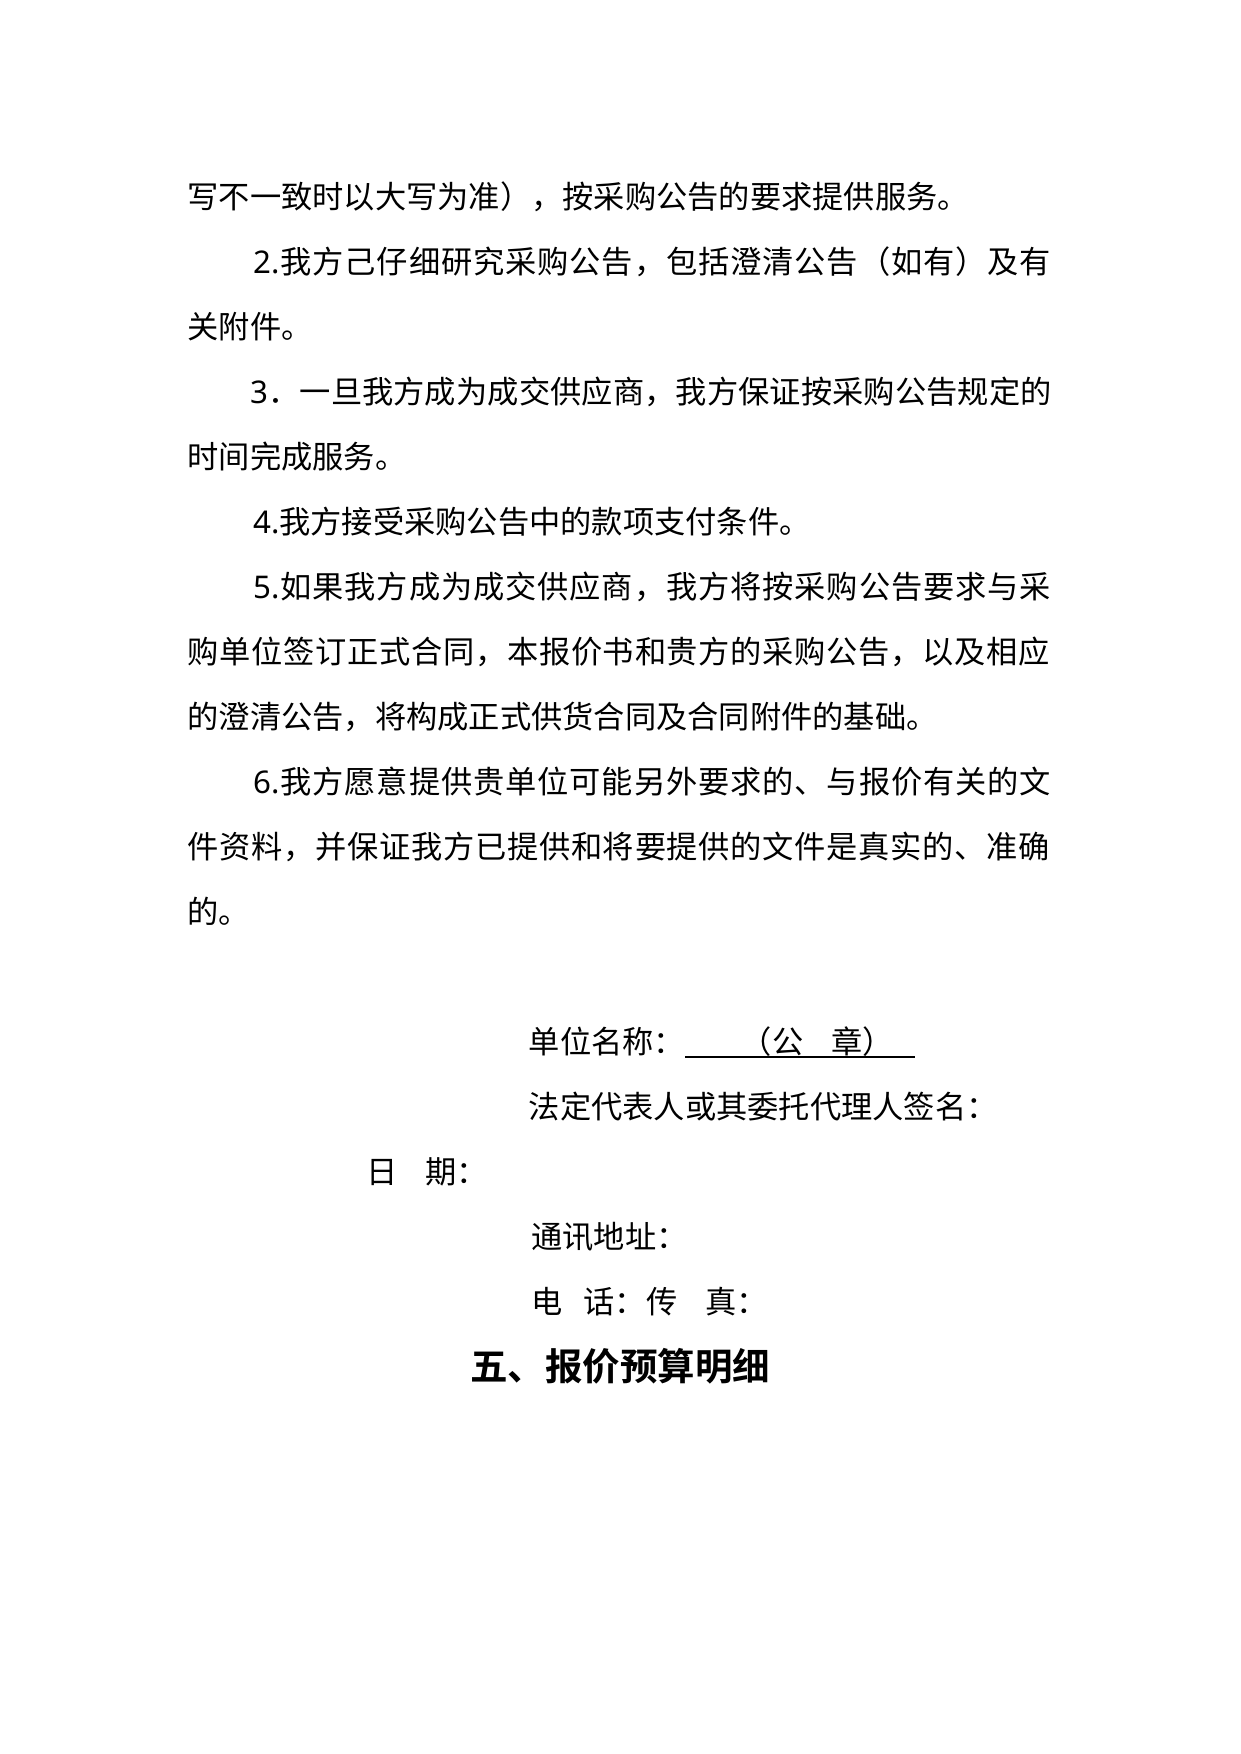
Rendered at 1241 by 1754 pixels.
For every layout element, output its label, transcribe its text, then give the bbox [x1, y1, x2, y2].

text 电 话：传 真： [187, 1267, 1053, 1332]
text 法定代表人或其委托代理人签名： [187, 1072, 1053, 1137]
text 通讯地址： [187, 1202, 1053, 1267]
text 5.如果我方成为成交供应商，我方将按采购公告要求与采购单位签订正式合同，本报价书和贵方的采购公告，以及相应的澄清公告，将构成正式供货合同及合同附件的基础。 [187, 552, 1053, 747]
list 报价预算明细 [187, 1332, 1053, 1397]
text 2.我方己仔细研究采购公告，包括澄清公告（如有）及有关附件。 [187, 227, 1053, 357]
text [187, 162, 1053, 227]
text 4.我方接受采购公告中的款项支付条件。 [187, 487, 1053, 552]
text 日 期： [187, 1137, 1053, 1202]
text 6.我方愿意提供贵单位可能另外要求的、与报价有关的文件资料，并保证我方已提供和将要提供的文件是真实的、准确的。 [187, 747, 1053, 942]
text 3．一旦我方成为成交供应商，我方保证按采购公告规定的时间完成服务。 [187, 357, 1053, 487]
text 单位名称： （公 章） [187, 1007, 1053, 1072]
